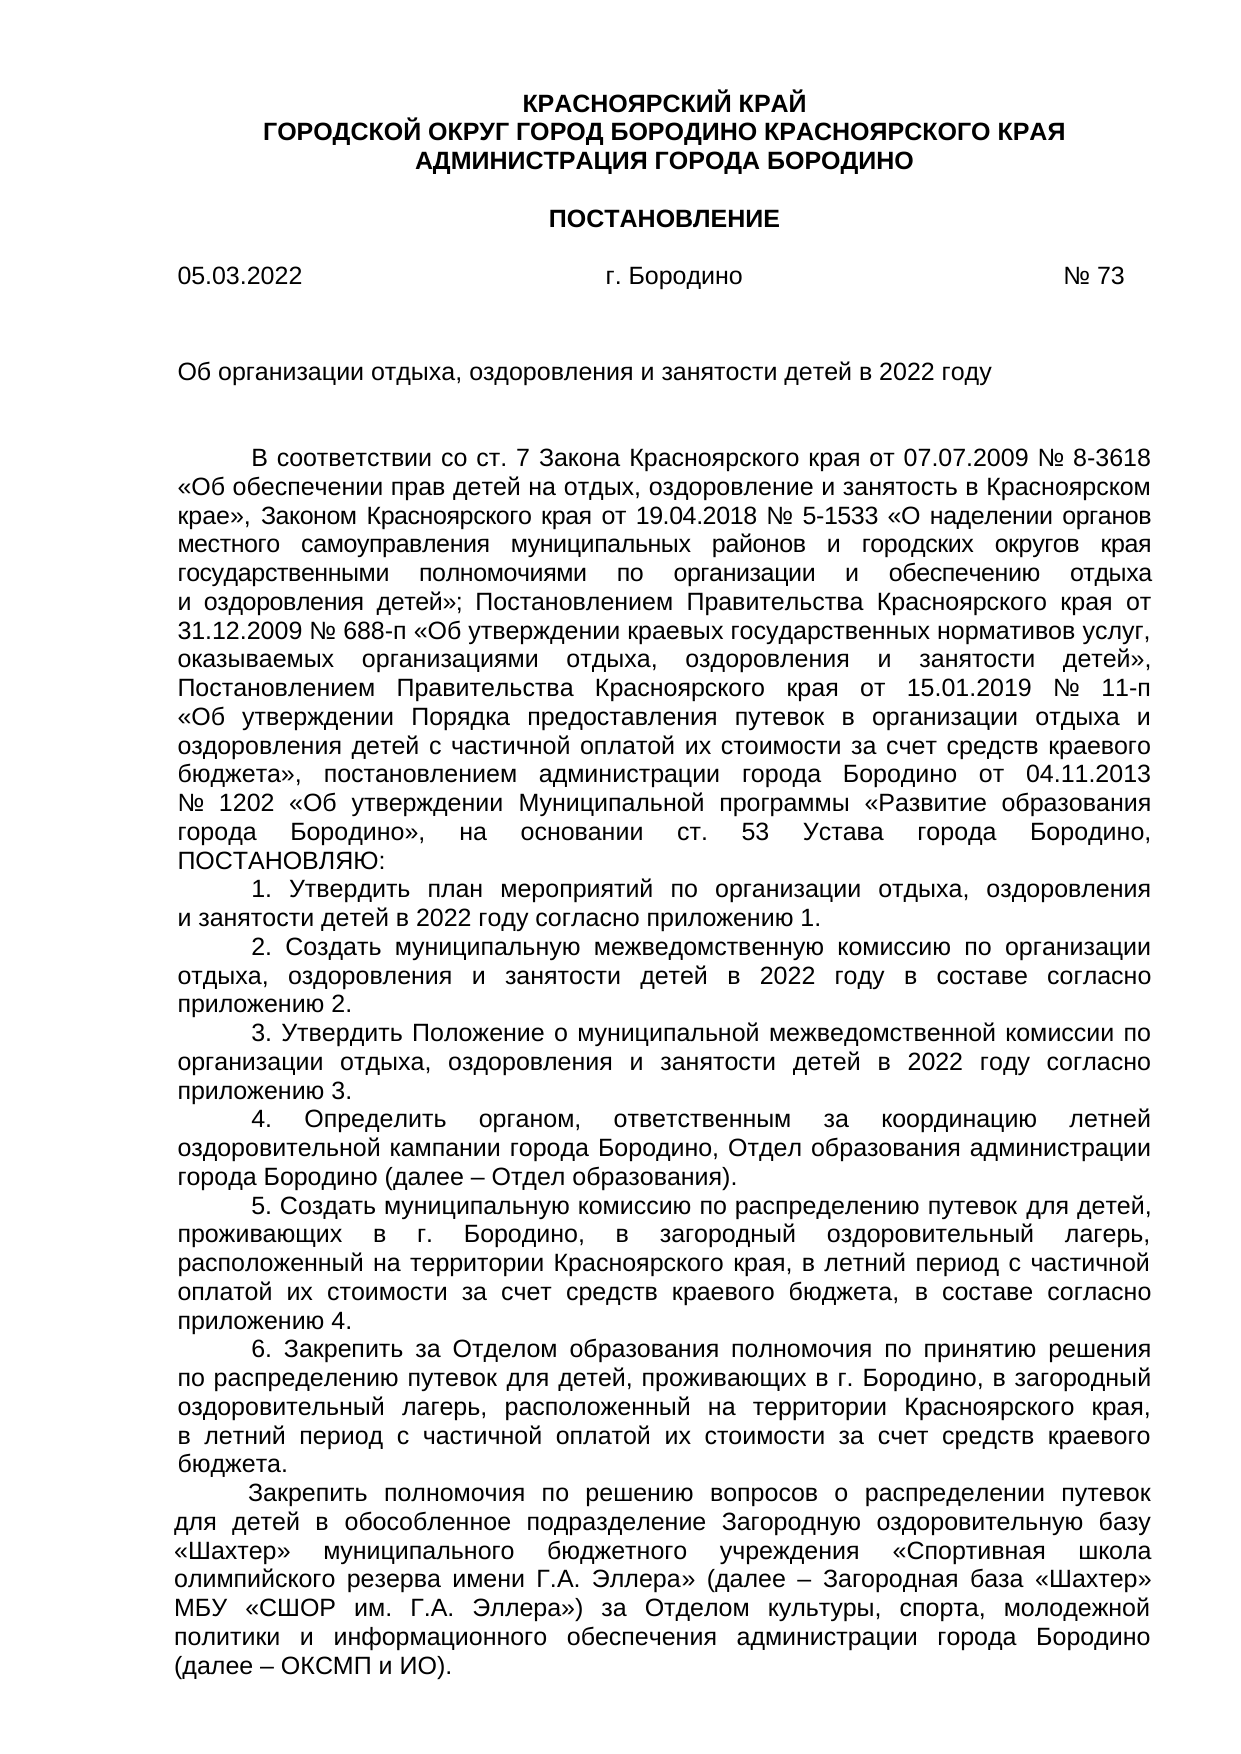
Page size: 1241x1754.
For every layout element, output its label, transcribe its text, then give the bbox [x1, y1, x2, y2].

text 1. Утвердить план мероприятий по организации отдыха, оздоровления и занятости детей в 2022 году согласно приложению 1. [177, 874, 1152, 932]
text 6. Закрепить за Отделом образования полномочия по принятию решения по распределению путевок для детей, проживающих в г. Бородино, в загородный оздоровительный лагерь, расположенный на территории Красноярского края, в летний период с частичной оплатой их стоимости за счет средств краевого бюджета. [177, 1334, 1152, 1478]
text 4. Определить органом, ответственным за координацию летней оздоровительной кампании города Бородино, Отдел образования администрации города Бородино (далее – Отдел образования). [177, 1104, 1152, 1191]
text 5. Создать муниципальную комиссию по распределению путевок для детей, проживающих в г. Бородино, в загородный оздоровительный лагерь, расположенный на территории Красноярского края, в летний период с частичной оплатой их стоимости за счет средств краевого бюджета, в составе согласно приложению 4. [177, 1191, 1152, 1334]
text 05.03.2022 г. Бородино № 73 [177, 261, 1152, 290]
text В соответствии со ст. 7 Закона Красноярского края от 07.07.2009 № 8-3618 «Об обеспечении прав детей на отдых, оздоровление и занятость в Красноярском крае», Законом Красноярского края от 19.04.2018 № 5-1533 «О наделении органов местного самоуправления муниципальных районов и городских округов края государственными полномочиями по организации и обеспечению отдыха и оздоровления детей»; Постановлением Правительства Красноярского края от 31.12.2009 № 688-п «Об утверждении краевых государственных нормативов услуг, оказываемых организациями отдыха, оздоровления и занятости детей», Постановлением Правительства Красноярского края от 15.01.2019 № 11-п «Об утверждении Порядка предоставления путевок в организации отдыха и оздоровления детей с частичной оплатой их стоимости за счет средств краевого бюджета», постановлением администрации города Бородино от 04.11.2013 № 1202 «Об утверждении Муниципальной программы «Развитие образования города Бородино», на основании ст. 53 Устава города Бородино, ПОСТАНОВЛЯЮ: [177, 443, 1152, 874]
text 2. Создать муниципальную межведомственную комиссию по организации отдыха, оздоровления и занятости детей в 2022 году в составе согласно приложению 2. [177, 932, 1152, 1018]
text 3. Утвердить Положение о муниципальной межведомственной комиссии по организации отдыха, оздоровления и занятости детей в 2022 году согласно приложению 3. [177, 1018, 1152, 1104]
text Закрепить полномочия по решению вопросов о распределении путевок для детей в обособленное подразделение Загородную оздоровительную базу «Шахтер» муниципального бюджетного учреждения «Спортивная школа олимпийского резерва имени Г.А. Эллера» (далее – Загородная база «Шахтер» МБУ «СШОР им. Г.А. Эллера») за Отделом культуры, спорта, молодежной политики и информационного обеспечения администрации города Бородино (далее – ОКСМП и ИО). [174, 1478, 1152, 1679]
text АДМИНИСТРАЦИЯ ГОРОДА БОРОДИНО [177, 146, 1152, 175]
text ГОРОДСКОЙ ОКРУГ ГОРОД БОРОДИНО КРАСНОЯРСКОГО КРАЯ [177, 117, 1152, 146]
text ПОСТАНОВЛЕНИЕ [177, 204, 1152, 232]
text Об организации отдыха, оздоровления и занятости детей в 2022 году [177, 357, 1152, 386]
text КРАСНОЯРСКИЙ КРАЙ [177, 89, 1152, 117]
